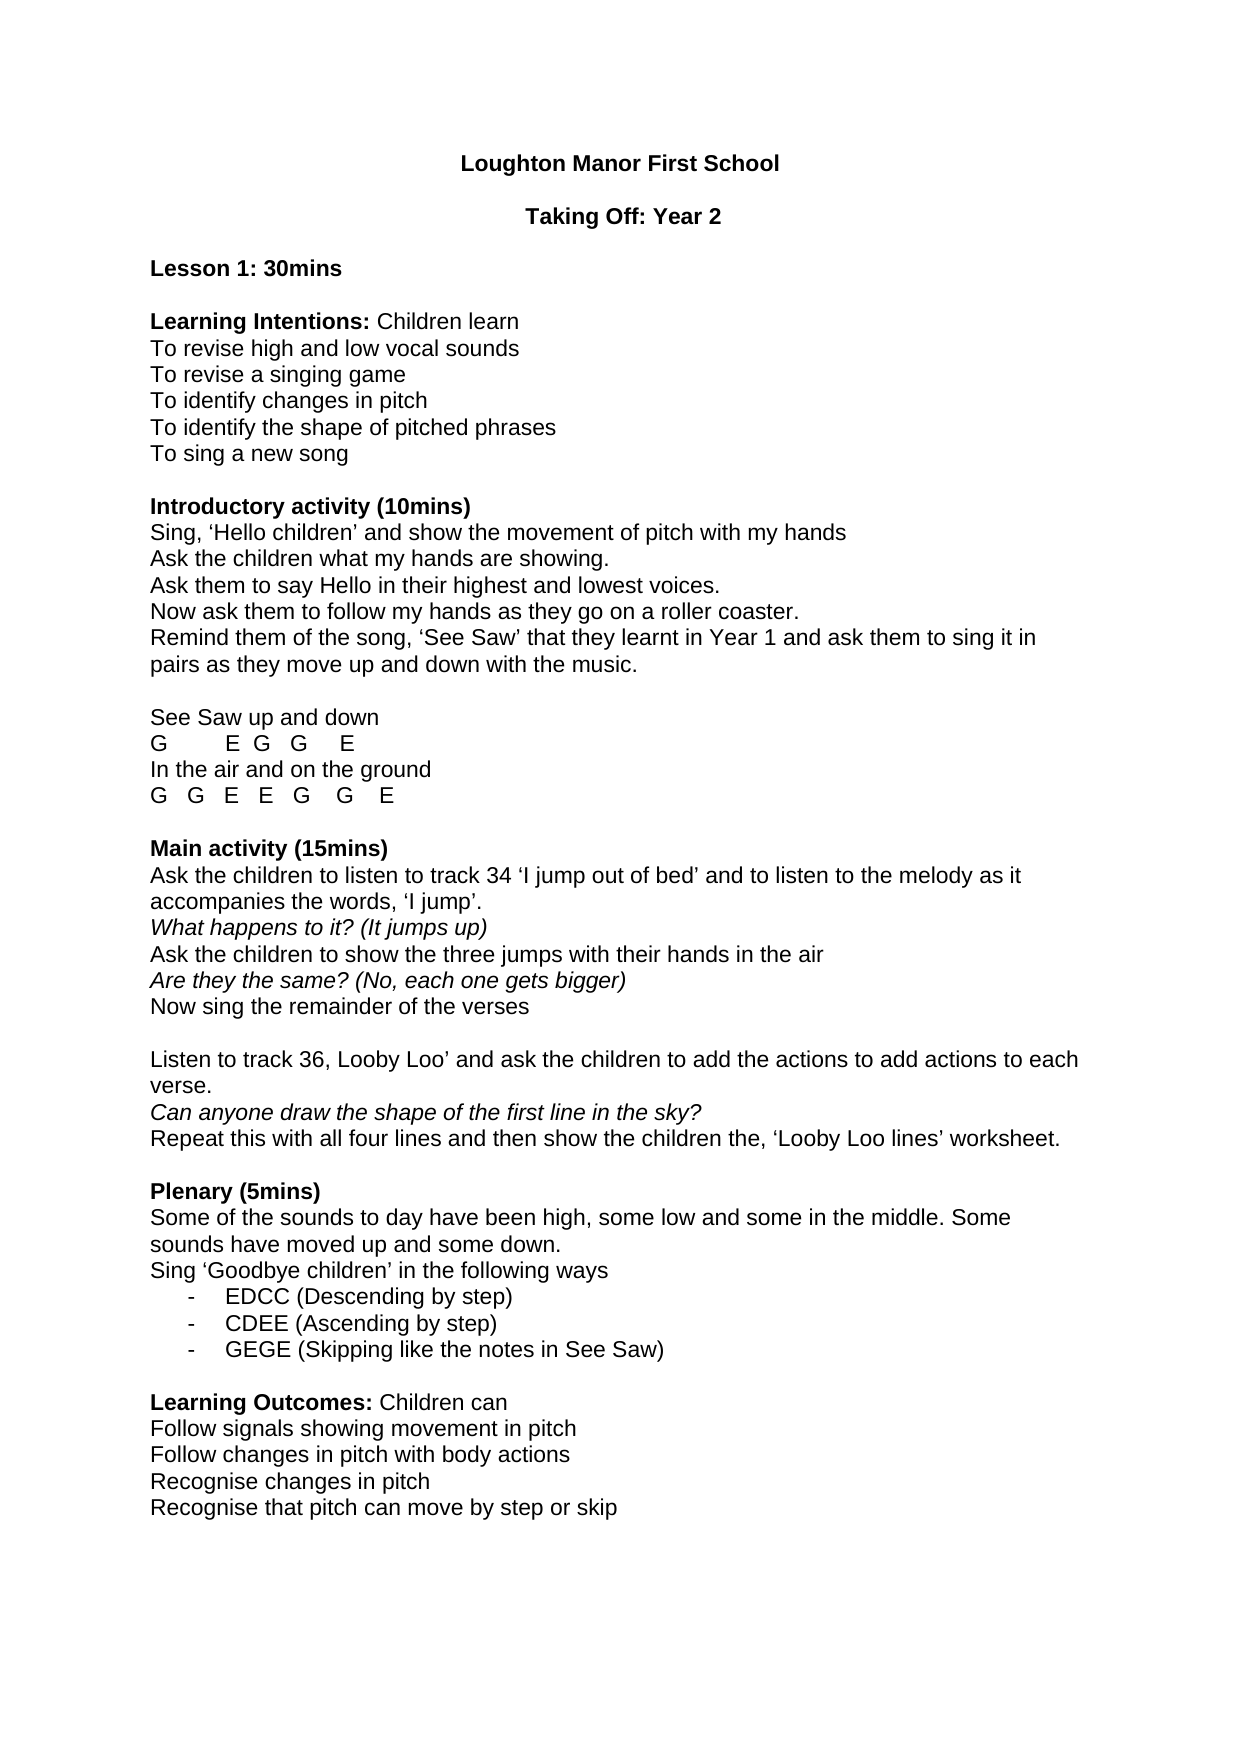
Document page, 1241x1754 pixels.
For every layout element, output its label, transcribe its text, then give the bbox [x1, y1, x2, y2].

text What happens to it? (It jumps up) [150, 914, 1090, 941]
text To identify the shape of pitched phrases [150, 413, 1090, 440]
text Main activity (15mins) [150, 835, 1090, 862]
text Sing ‘Goodbye children’ in the following ways [150, 1257, 1090, 1283]
text Repeat this with all four lines and then show the children the, ‘Looby Loo lines’ worksheet. [150, 1125, 1090, 1151]
text Recognise that pitch can move by step or skip [150, 1494, 1090, 1520]
text Learning Outcomes: Children can [150, 1389, 1090, 1415]
text G E G G E [150, 730, 1090, 756]
text Ask the children to show the three jumps with their hands in the air [150, 941, 1090, 967]
list CDEE (Ascending by step) [187, 1309, 1090, 1336]
text To identify changes in pitch [150, 387, 1090, 413]
text Sing, ‘Hello children’ and show the movement of pitch with my hands [150, 519, 1090, 545]
text Can anyone draw the shape of the first line in the sky? [150, 1099, 1090, 1125]
text Follow changes in pitch with body actions [150, 1441, 1090, 1468]
text In the air and on the ground [150, 756, 1090, 782]
text Plenary (5mins) [150, 1178, 1090, 1204]
text Remind them of the song, ‘See Saw’ that they learnt in Year 1 and ask them to sing it in pairs as they move up and down with the music. [150, 624, 1090, 677]
text Listen to track 36, Looby Loo’ and ask the children to add the actions to add actions to each verse. [150, 1046, 1090, 1099]
text Are they the same? (No, each one gets bigger) [150, 967, 1090, 993]
text Now ask them to follow my hands as they go on a roller coaster. [150, 598, 1090, 624]
text Now sing the remainder of the verses [150, 993, 1090, 1020]
text G G E E G G E [150, 782, 1090, 809]
text Some of the sounds to day have been high, some low and some in the middle. Some sounds have moved up and some down. [150, 1204, 1090, 1257]
text To sing a new song [150, 440, 1090, 466]
list GEGE (Skipping like the notes in See Saw) [187, 1336, 1090, 1362]
text Lesson 1: 30mins [150, 255, 1090, 282]
text Taking Off: Year 2 [150, 203, 1090, 229]
text To revise high and low vocal sounds [150, 334, 1090, 361]
text Ask the children to listen to track 34 ‘I jump out of bed’ and to listen to the melody as it accompanies the words, ‘I jump’. [150, 862, 1090, 914]
text See Saw up and down [150, 703, 1090, 730]
list EDCC (Descending by step) [187, 1283, 1090, 1309]
text Loughton Manor First School [150, 150, 1090, 176]
text Recognise changes in pitch [150, 1468, 1090, 1494]
text Ask them to say Hello in their highest and lowest voices. [150, 572, 1090, 598]
text To revise a singing game [150, 361, 1090, 387]
text Ask the children what my hands are showing. [150, 545, 1090, 572]
text Introductory activity (10mins) [150, 493, 1090, 519]
text Follow signals showing movement in pitch [150, 1415, 1090, 1441]
text Learning Intentions: Children learn [150, 308, 1090, 334]
